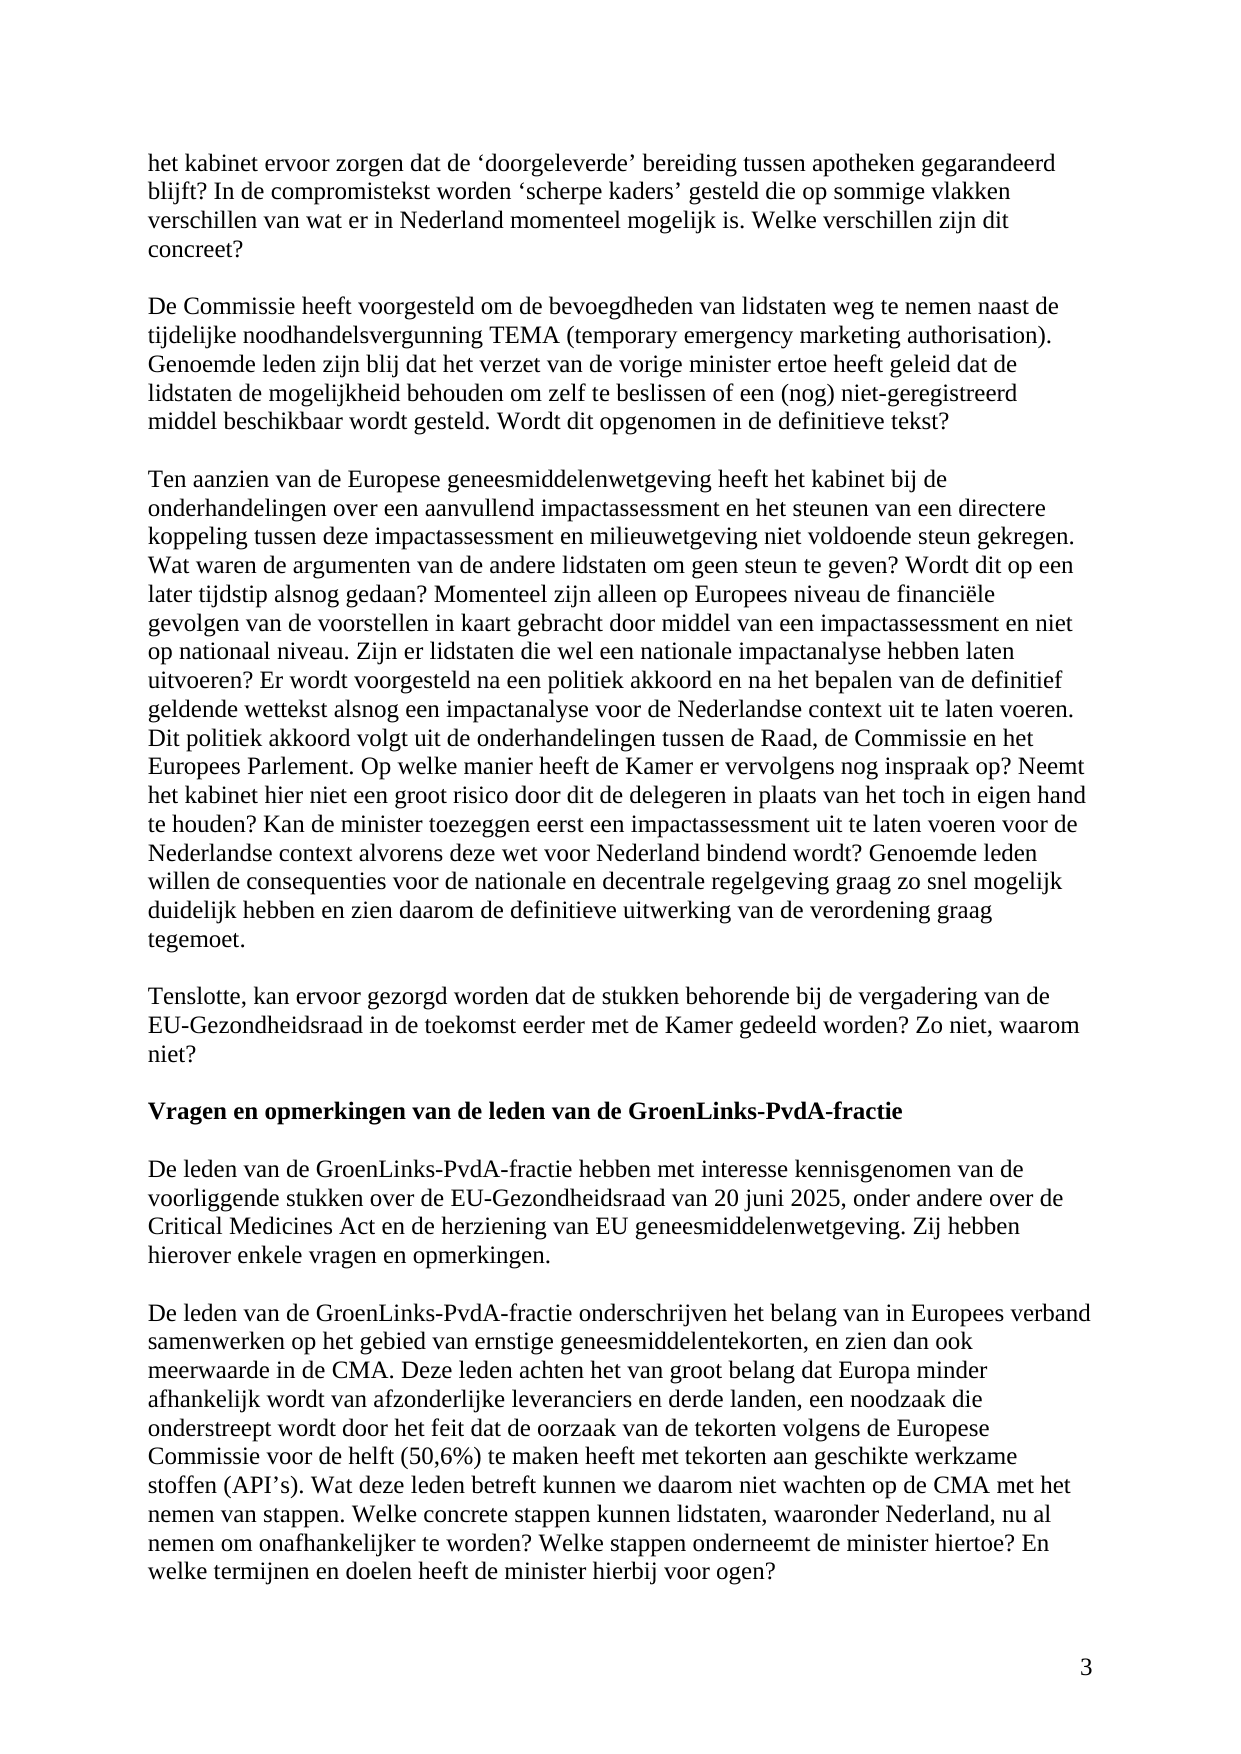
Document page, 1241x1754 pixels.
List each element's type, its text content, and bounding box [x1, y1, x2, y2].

text De leden van de GroenLinks-PvdA-fractie hebben met interesse kennisgenomen van de voorliggende stukken over de EU-Gezondheidsraad van 20 juni 2025, onder andere over de Critical Medicines Act en de herziening van EU geneesmiddelenwetgeving. Zij hebben hierover enkele vragen en opmerkingen. [148, 1154, 1092, 1269]
text Tenslotte, kan ervoor gezorgd worden dat de stukken behorende bij de vergadering van de EU-Gezondheidsraad in de toekomst eerder met de Kamer gedeeld worden? Zo niet, waarom niet? [148, 981, 1092, 1068]
text Vragen en opmerkingen van de leden van de GroenLinks-PvdA-fractie [148, 1096, 1092, 1125]
text De leden van de GroenLinks-PvdA-fractie onderschrijven het belang van in Europees verband samenwerken op het gebied van ernstige geneesmiddelentekorten, en zien dan ook meerwaarde in de CMA. Deze leden achten het van groot belang dat Europa minder afhankelijk wordt van afzonderlijke leveranciers en derde landen, een noodzaak die onderstreept wordt door het feit dat de oorzaak van de tekorten volgens de Europese Commissie voor de helft (50,6%) te maken heeft met tekorten aan geschikte werkzame stoffen (API’s). Wat deze leden betreft kunnen we daarom niet wachten op de CMA met het nemen van stappen. Welke concrete stappen kunnen lidstaten, waaronder Nederland, nu al nemen om onafhankelijker te worden? Welke stappen onderneemt de minister hiertoe? En welke termijnen en doelen heeft de minister hierbij voor ogen? [148, 1298, 1092, 1585]
text De Commissie heeft voorgesteld om de bevoegdheden van lidstaten weg te nemen naast de tijdelijke noodhandelsvergunning TEMA (temporary emergency marketing authorisation). Genoemde leden zijn blij dat het verzet van de vorige minister ertoe heeft geleid dat de lidstaten de mogelijkheid behouden om zelf te beslissen of een (nog) niet-geregistreerd middel beschikbaar wordt gesteld. Wordt dit opgenomen in de definitieve tekst? [148, 291, 1092, 435]
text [148, 148, 1092, 263]
text Ten aanzien van de Europese geneesmiddelenwetgeving heeft het kabinet bij de onderhandelingen over een aanvullend impactassessment en het steunen van een directere koppeling tussen deze impactassessment en milieuwetgeving niet voldoende steun gekregen. Wat waren de argumenten van de andere lidstaten om geen steun te geven? Wordt dit op een later tijdstip alsnog gedaan? Momenteel zijn alleen op Europees niveau de financiële gevolgen van de voorstellen in kaart gebracht door middel van een impactassessment en niet op nationaal niveau. Zijn er lidstaten die wel een nationale impactanalyse hebben laten uitvoeren? Er wordt voorgesteld na een politiek akkoord en na het bepalen van de definitief geldende wettekst alsnog een impactanalyse voor de Nederlandse context uit te laten voeren. Dit politiek akkoord volgt uit de onderhandelingen tussen de Raad, de Commissie en het Europees Parlement. Op welke manier heeft de Kamer er vervolgens nog inspraak op? Neemt het kabinet hier niet een groot risico door dit de delegeren in plaats van het toch in eigen hand te houden? Kan de minister toezeggen eerst een impactassessment uit te laten voeren voor de Nederlandse context alvorens deze wet voor Nederland bindend wordt? Genoemde leden willen de consequenties voor de nationale en decentrale regelgeving graag zo snel mogelijk duidelijk hebben en zien daarom de definitieve uitwerking van de verordening graag tegemoet. [148, 464, 1092, 953]
